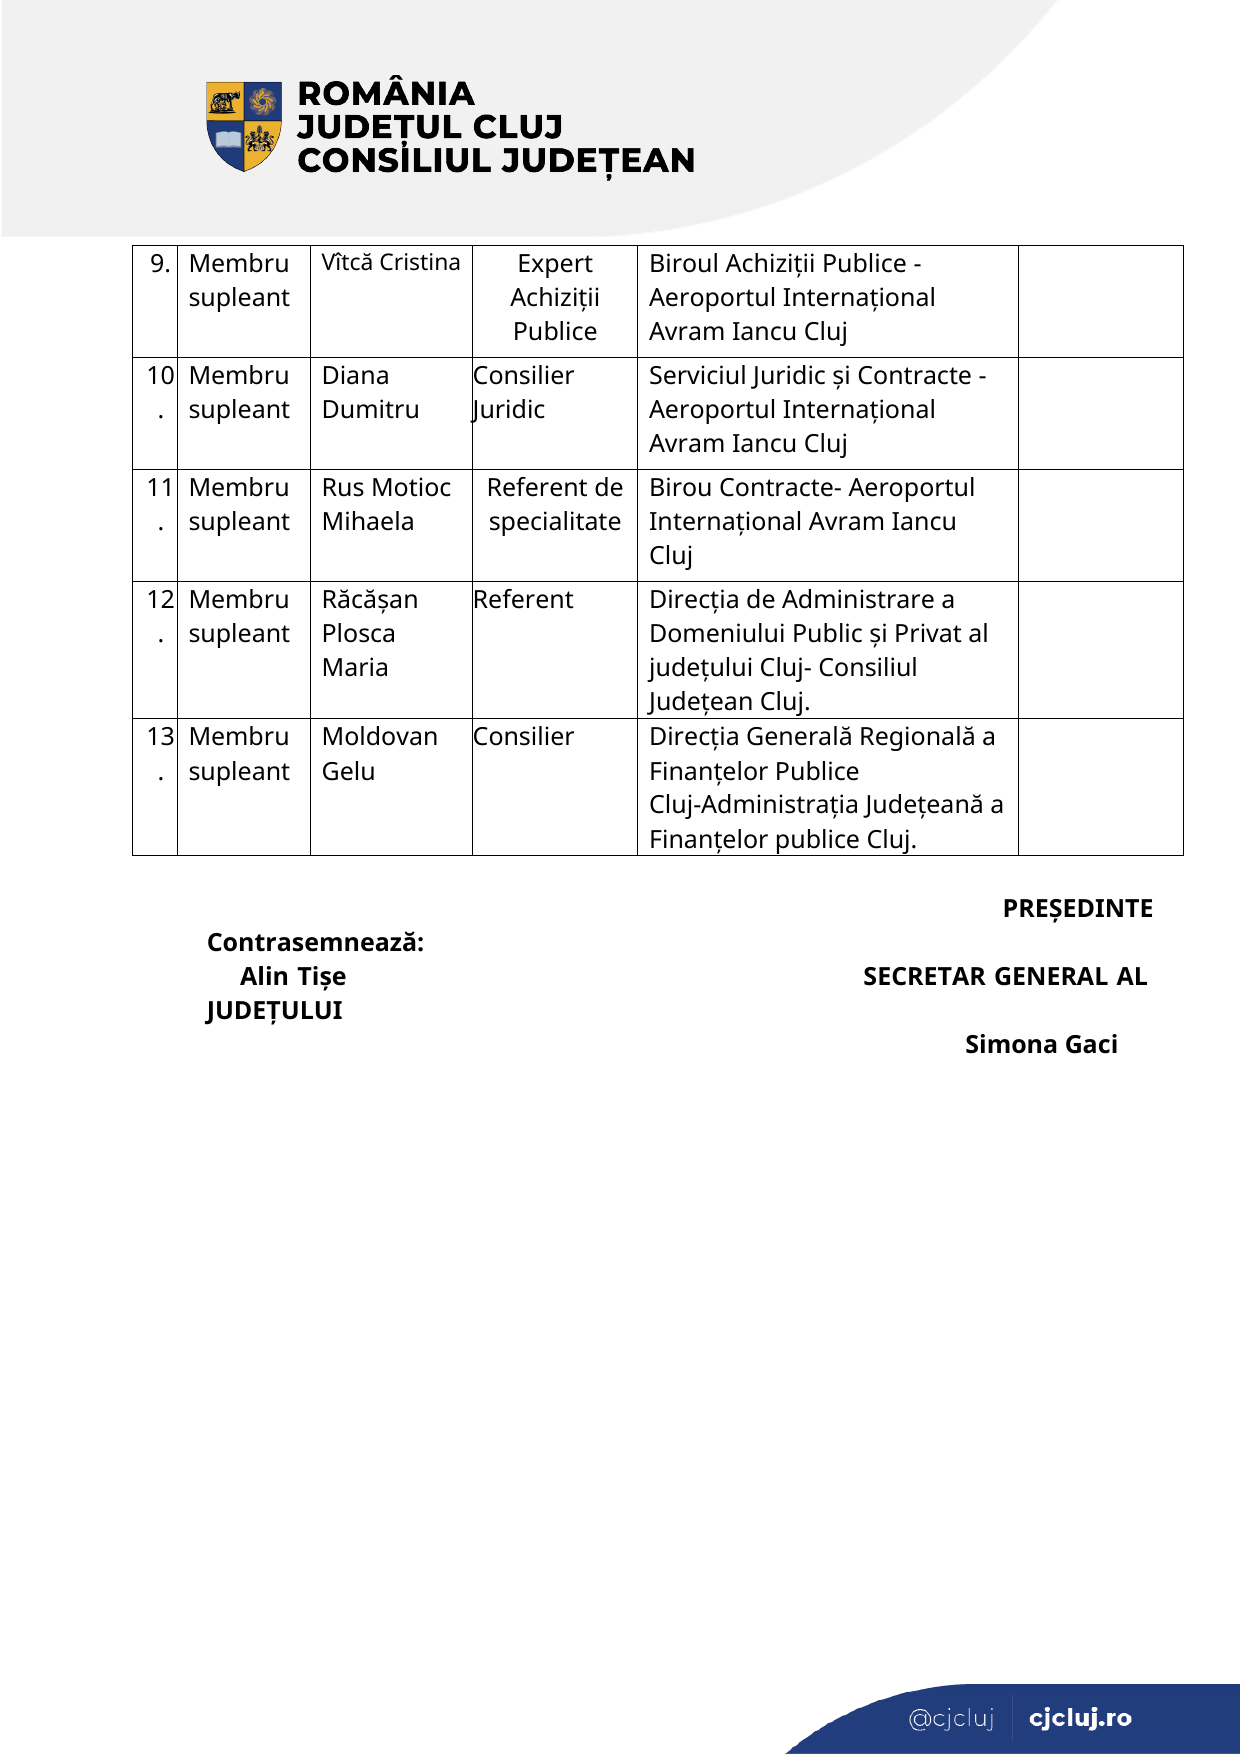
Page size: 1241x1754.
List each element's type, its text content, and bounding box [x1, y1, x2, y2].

text Simona Gaci [207, 1027, 1153, 1061]
picture [784, 1684, 1240, 1754]
table_cell 11. [133, 470, 177, 581]
text Alin Tișe SECRETAR GENERAL AL JUDEȚULUI [207, 958, 1153, 1027]
table_cell Expert Achiziții Publice [473, 246, 637, 357]
table_cell Membru supleant [178, 470, 310, 581]
table_cell Membru supleant [178, 582, 310, 718]
table_cell Rus Motioc Mihaela [311, 470, 472, 581]
table_cell Consilier [473, 719, 637, 855]
table_cell Răcășan Plosca Maria [311, 582, 472, 718]
table_cell Vîtcă Cristina [311, 246, 472, 357]
table_cell 10. [133, 358, 177, 469]
table_cell 9. [133, 246, 177, 357]
table_cell Diana Dumitru [311, 358, 472, 469]
table_cell Moldovan Gelu [311, 719, 472, 855]
table_cell [1019, 358, 1183, 469]
table_cell Referent [473, 582, 637, 718]
table_cell Membru supleant [178, 719, 310, 855]
table_cell Birou Contracte- Aeroportul Internațional Avram Iancu Cluj [638, 470, 1018, 581]
table_cell Direcția de Administrare a Domeniului Public și Privat al județului Cluj- Consiliul Județean Cluj. [638, 582, 1018, 718]
table_cell Membru supleant [178, 246, 310, 357]
table_cell 13. [133, 719, 177, 855]
table_cell Consilier Juridic [473, 358, 637, 469]
table_cell Referent de specialitate [473, 470, 637, 581]
table_cell Direcția Generală Regională a Finanțelor Publice Cluj-Administrația Județeană a Finanțelor publice Cluj. [638, 719, 1018, 855]
text PREȘEDINTE Contrasemnează: [207, 890, 1153, 958]
table_cell [1019, 246, 1183, 357]
table_cell [1019, 719, 1183, 855]
picture [206, 75, 694, 181]
table_cell [1019, 470, 1183, 581]
table_cell Membru supleant [178, 358, 310, 469]
table_cell 12. [133, 582, 177, 718]
table_cell [1019, 582, 1183, 718]
table_cell Biroul Achiziții Publice -Aeroportul Internațional Avram Iancu Cluj [638, 246, 1018, 357]
table_cell Serviciul Juridic și Contracte -Aeroportul Internațional Avram Iancu Cluj [638, 358, 1018, 469]
